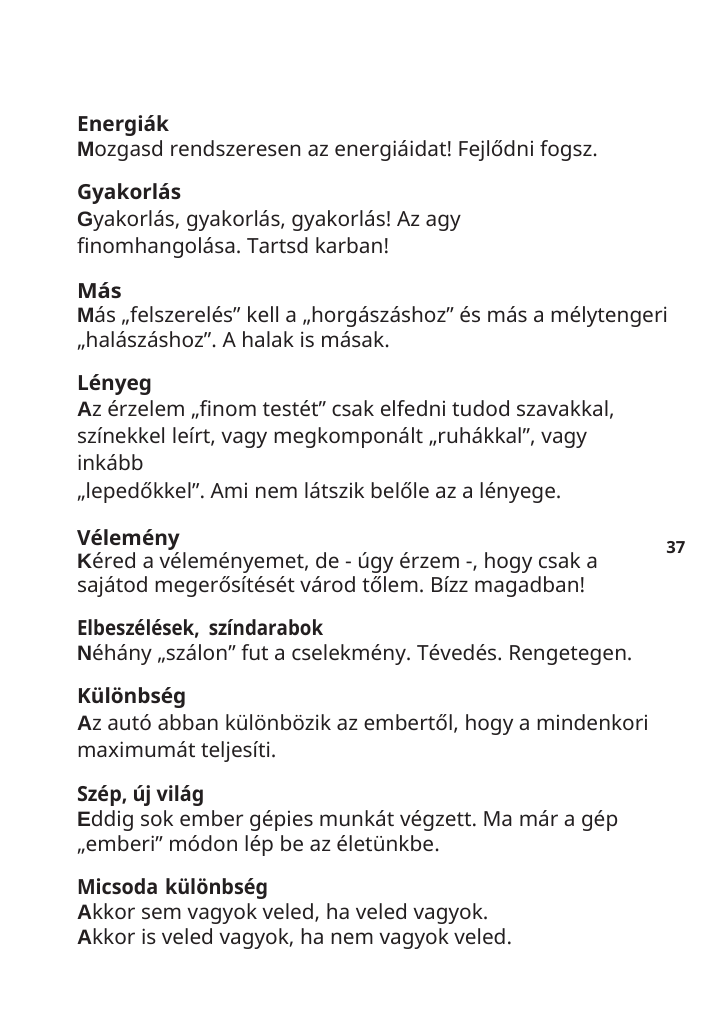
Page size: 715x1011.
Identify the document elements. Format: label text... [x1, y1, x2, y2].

subtitle Más [77, 279, 702, 303]
text Az érzelem „finom testét” csak elfedni tudod szavakkal, színekkel leírt, vagy megkomponált „ruhákkal”, vagy inkább [77, 395, 638, 476]
text Kéred a véleményemet, de - úgy érzem -, hogy csak a [77, 551, 702, 573]
text „lepedőkkel”. Ami nem látszik belőle az a lényege. [77, 476, 702, 505]
text Az autó abban különbözik az embertől, hogy a mindenkori maximumát teljesíti. [77, 708, 702, 764]
subtitle Lényeg [77, 372, 702, 395]
subtitle Micsoda különbség [77, 875, 702, 899]
text Mozgasd rendszeresen az energiáidat! Fejlődni fogsz. [77, 137, 702, 162]
text Akkor sem vagyok veled, ha veled vagyok. [77, 899, 702, 924]
text Más „felszerelés” kell a „horgászáshoz” és más a mélytengeri [77, 303, 702, 328]
subtitle Energiák [77, 113, 702, 137]
text „emberi” módon lép be az életünkbe. [77, 832, 702, 857]
subtitle Gyakorlás [77, 180, 702, 204]
text Néhány „szálon” fut a cselekmény. Tévedés. Rengetegen. [77, 640, 702, 665]
text sajátod megerősítését várod tőlem. Bízz magadban! [77, 573, 702, 598]
subtitle Elbeszélések, színdarabok [77, 616, 702, 640]
text Akkor is veled vagyok, ha nem vagyok veled. [77, 924, 702, 949]
text Eddig sok ember gépies munkát végzett. Ma már a gép [77, 807, 702, 832]
subtitle Vélemény 37 [77, 524, 702, 551]
subtitle Különbség [77, 684, 702, 708]
text „halászáshoz”. A halak is másak. [77, 328, 702, 353]
text Gyakorlás, gyakorlás, gyakorlás! Az agy finomhangolása. Tartsd karban! [77, 204, 613, 260]
subtitle Szép, új világ [77, 783, 702, 807]
